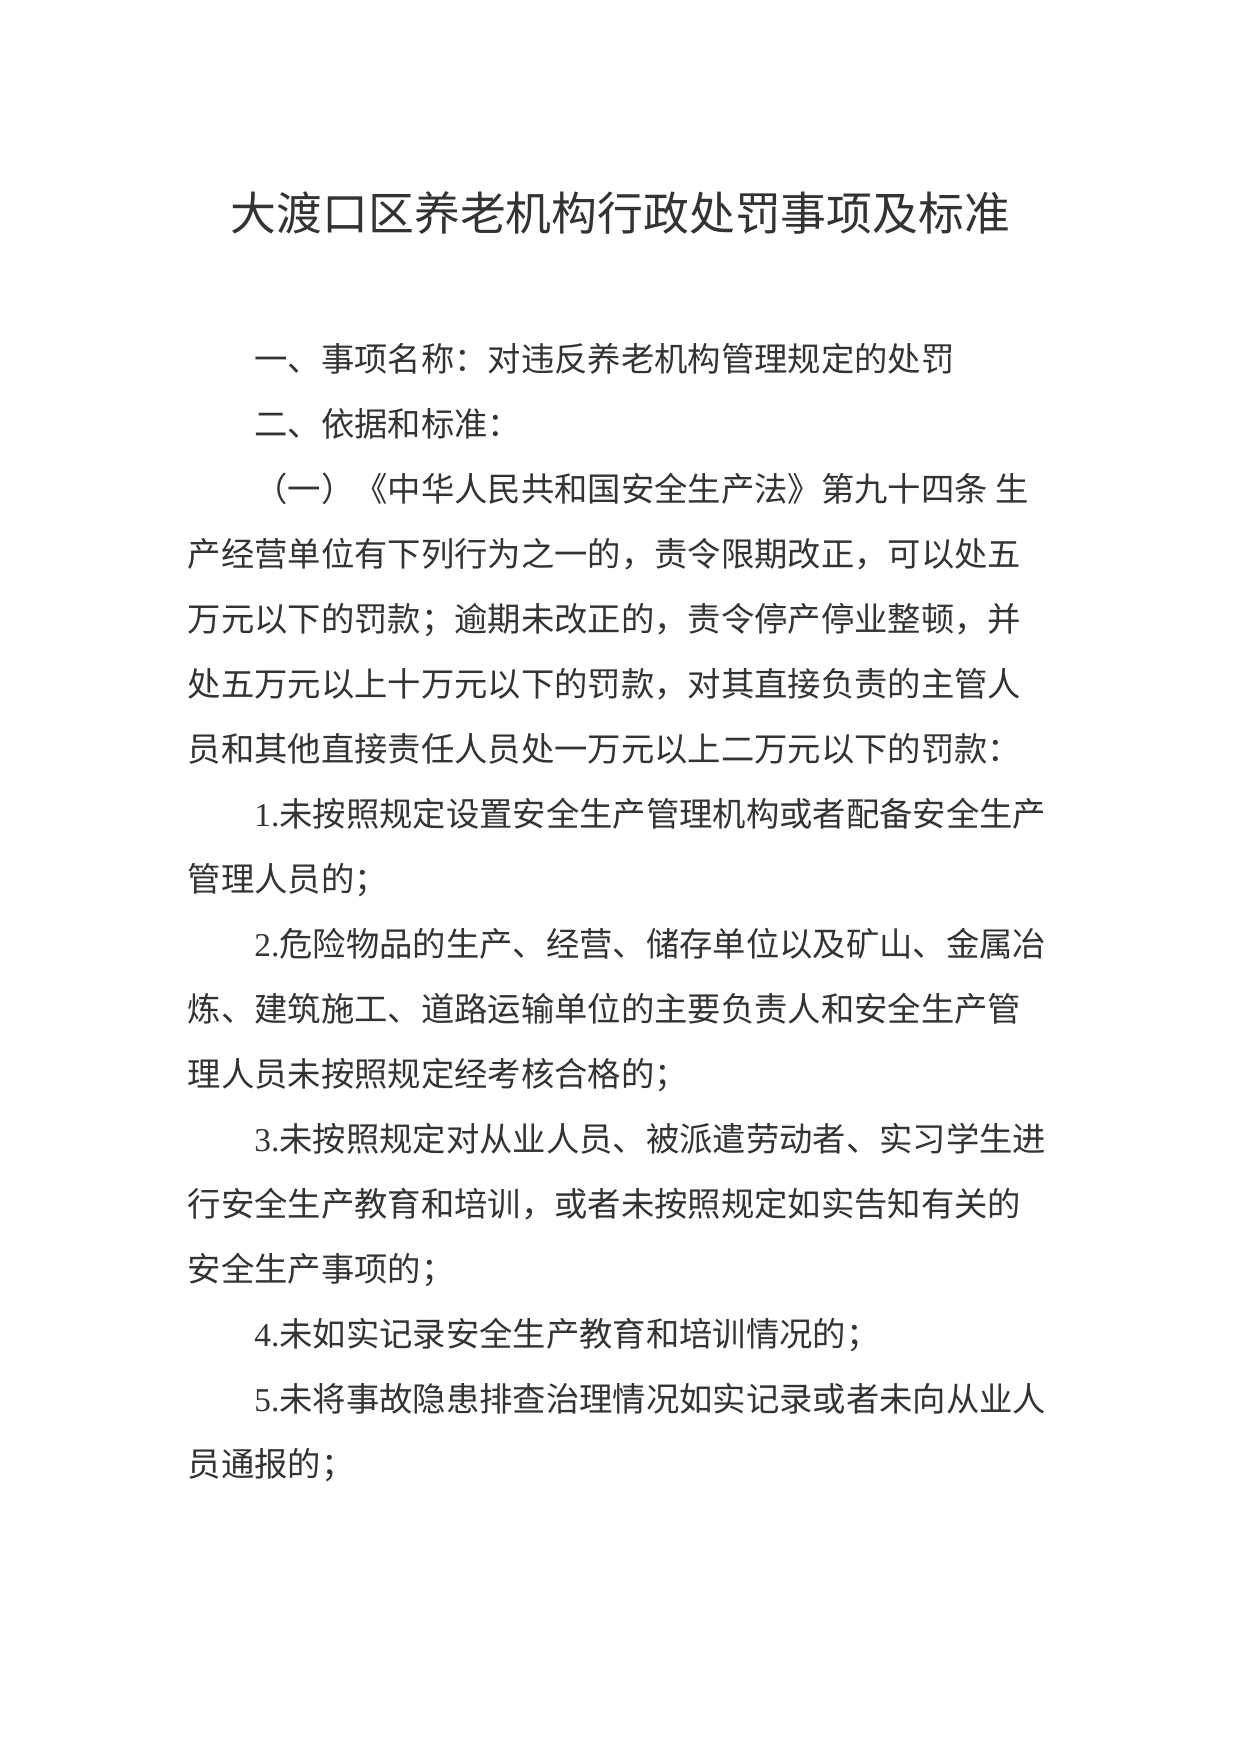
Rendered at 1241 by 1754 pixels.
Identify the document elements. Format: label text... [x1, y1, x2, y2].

text 4.未如实记录安全生产教育和培训情况的； [187, 1299, 1053, 1364]
text 2.危险物品的生产、经营、储存单位以及矿山、金属冶炼、建筑施工、道路运输单位的主要负责人和安全生产管理人员未按照规定经考核合格的； [187, 909, 1053, 1104]
text 二、依据和标准： [187, 389, 1053, 454]
text 大渡口区养老机构行政处罚事项及标准 [187, 162, 1053, 259]
text （一）《中华人民共和国安全生产法》第九十四条 生产经营单位有下列行为之一的，责令限期改正，可以处五万元以下的罚款；逾期未改正的，责令停产停业整顿，并处五万元以上十万元以下的罚款，对其直接负责的主管人员和其他直接责任人员处一万元以上二万元以下的罚款： [187, 454, 1053, 779]
text 1.未按照规定设置安全生产管理机构或者配备安全生产管理人员的； [187, 779, 1053, 909]
text 一、事项名称：对违反养老机构管理规定的处罚 [187, 324, 1053, 389]
text 5.未将事故隐患排查治理情况如实记录或者未向从业人员通报的； [187, 1364, 1053, 1494]
text 3.未按照规定对从业人员、被派遣劳动者、实习学生进行安全生产教育和培训，或者未按照规定如实告知有关的安全生产事项的； [187, 1104, 1053, 1299]
